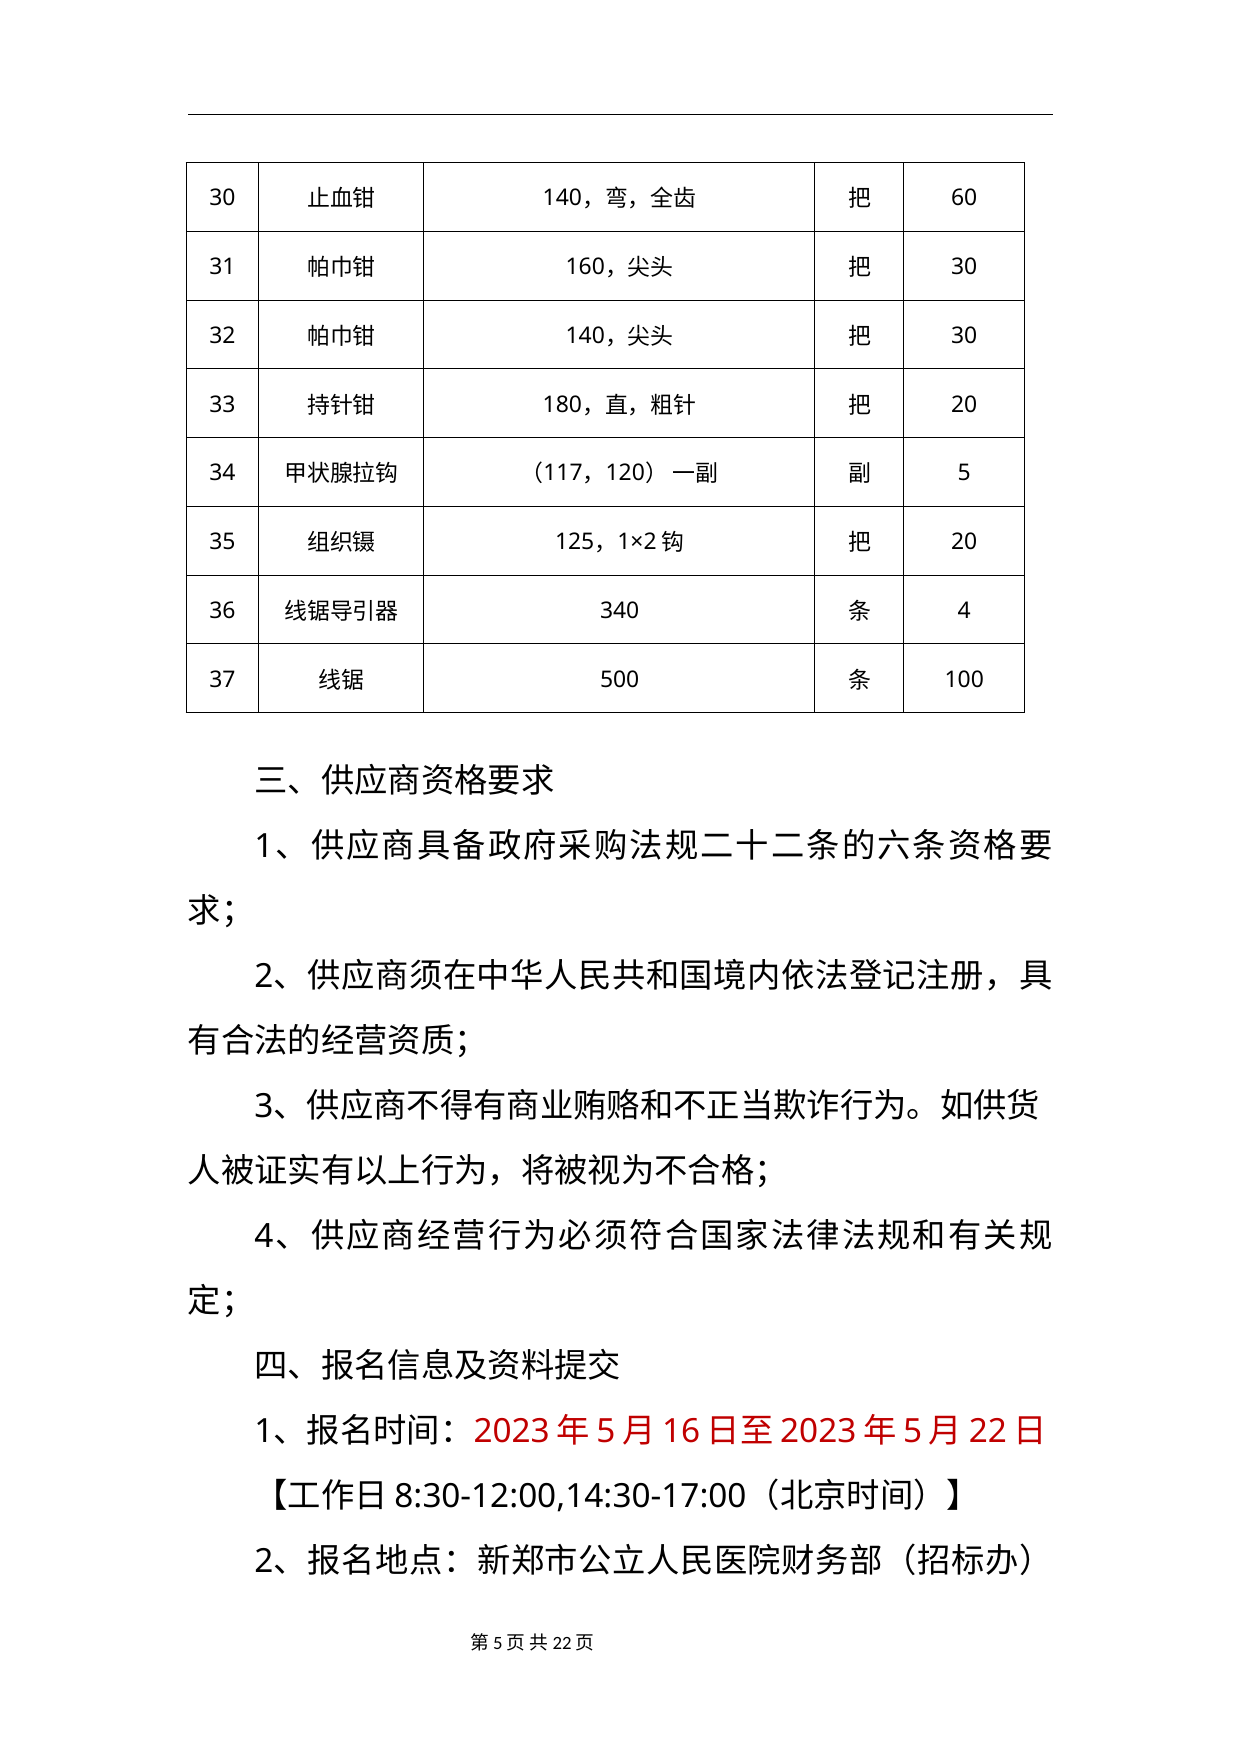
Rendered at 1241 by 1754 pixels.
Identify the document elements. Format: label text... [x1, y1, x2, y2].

table_cell 35 [187, 507, 258, 574]
table_cell 20 [904, 507, 1024, 574]
table_cell （117，120） 一副 [424, 438, 814, 506]
table_cell 31 [187, 232, 258, 299]
list 供应商资格要求 [187, 746, 1053, 811]
table_cell 副 [815, 438, 903, 506]
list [187, 1526, 1053, 1591]
table_cell 条 [815, 576, 903, 643]
table_cell 37 [187, 644, 258, 712]
table_cell 34 [187, 438, 258, 506]
table_cell 持针钳 [259, 369, 423, 437]
table_cell 线锯 [259, 644, 423, 712]
table_cell 把 [815, 507, 903, 574]
table_cell 60 [904, 163, 1024, 231]
table_cell 36 [187, 576, 258, 643]
table_cell 组织镊 [259, 507, 423, 574]
table_cell 33 [187, 369, 258, 437]
table_cell 条 [815, 644, 903, 712]
table_cell 30 [187, 163, 258, 231]
table_cell 160，尖头 [424, 232, 814, 299]
table_cell 32 [187, 301, 258, 368]
table_cell 125，1×2钩 [424, 507, 814, 574]
table_cell 100 [904, 644, 1024, 712]
table_cell 140，尖头 [424, 301, 814, 368]
table_cell 30 [904, 232, 1024, 299]
text 3、供应商不得有商业贿赂和不正当欺诈行为。如供货人被证实有以上行为，将被视为不合格； [187, 1071, 1053, 1201]
table_cell 180，直，粗针 [424, 369, 814, 437]
text 1、报名时间：2023年5月16日至2023年5月22日 [187, 1396, 1053, 1461]
table_cell 线锯导引器 [259, 576, 423, 643]
table_cell 止血钳 [259, 163, 423, 231]
table_cell 把 [815, 232, 903, 299]
text 4、供应商经营行为必须符合国家法律法规和有关规定； [187, 1201, 1053, 1331]
table_cell 340 [424, 576, 814, 643]
table_cell 帕巾钳 [259, 232, 423, 299]
text 1、供应商具备政府采购法规二十二条的六条资格要求； [187, 811, 1053, 941]
table_cell 把 [815, 369, 903, 437]
table_cell 把 [815, 163, 903, 231]
table_cell 30 [904, 301, 1024, 368]
table_cell 4 [904, 576, 1024, 643]
table_cell 140，弯，全齿 [424, 163, 814, 231]
table_cell 5 [904, 438, 1024, 506]
table_cell 500 [424, 644, 814, 712]
text 【工作日8:30-12:00,14:30-17:00（北京时间）】 [187, 1461, 1053, 1526]
text 四、报名信息及资料提交 [187, 1331, 1053, 1396]
table_cell 甲状腺拉钩 [259, 438, 423, 506]
table_cell 20 [904, 369, 1024, 437]
text 2、供应商须在中华人民共和国境内依法登记注册，具有合法的经营资质； [187, 941, 1053, 1071]
table_cell 帕巾钳 [259, 301, 423, 368]
table_cell 把 [815, 301, 903, 368]
